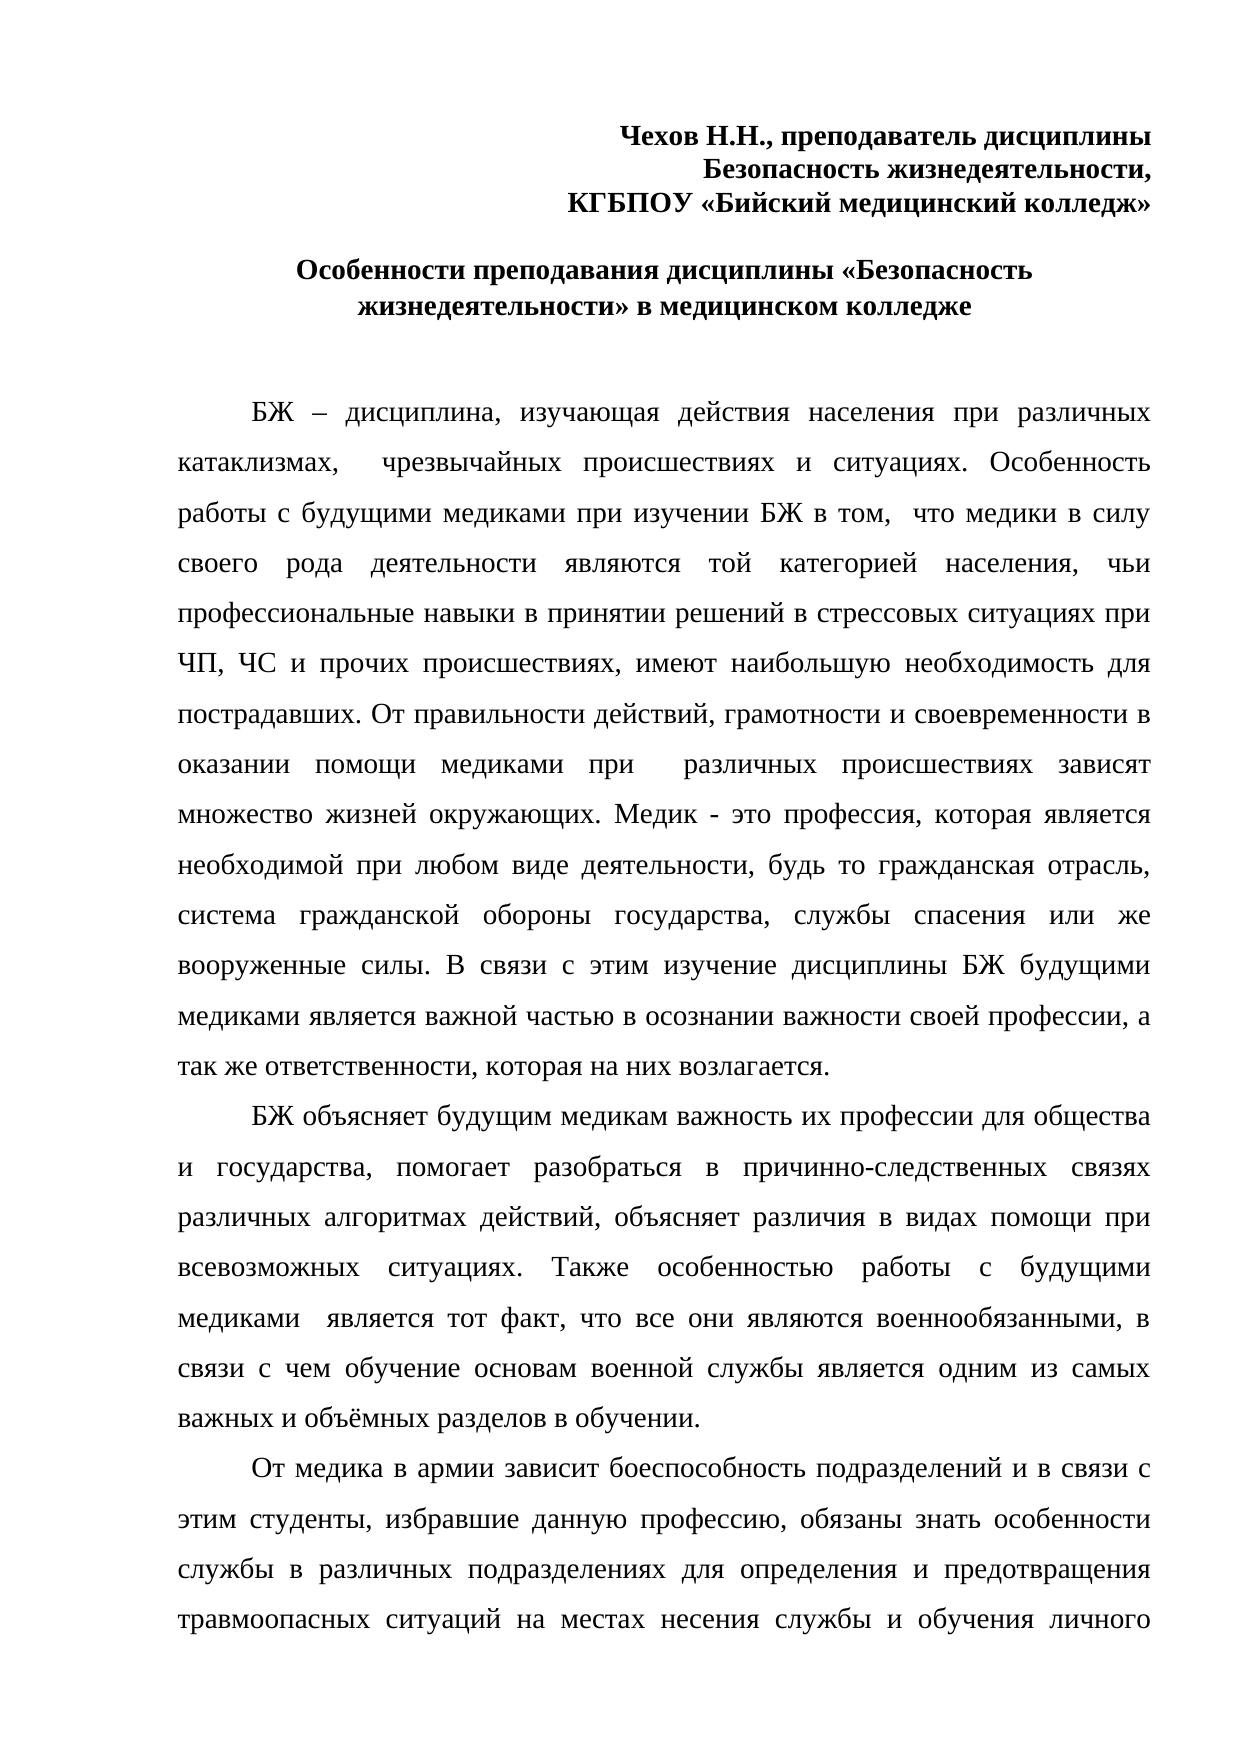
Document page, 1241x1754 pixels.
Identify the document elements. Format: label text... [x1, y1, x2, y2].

text Особенности преподавания дисциплины «Безопасность жизнедеятельности» в медицинском колледже [177, 252, 1152, 322]
text КГБПОУ «Бийский медицинский колледж» [177, 185, 1152, 219]
text Чехов Н.Н., преподаватель дисциплины [177, 118, 1152, 152]
text Безопасность жизнедеятельности, [177, 152, 1152, 185]
text БЖ объясняет будущим медикам важность их профессии для общества и государства, помогает разобраться в причинно-следственных связях различных алгоритмах действий, объясняет различия в видах помощи при всевозможных ситуациях. Также особенностью работы с будущими медиками является тот факт, что все они являются военнообязанными, в связи с чем обучение основам военной службы является одним из самых важных и объёмных разделов в обучении. [177, 1098, 1152, 1434]
text БЖ – дисциплина, изучающая действия населения при различных катаклизмах, чрезвычайных происшествиях и ситуациях. Особенность работы с будущими медиками при изучении БЖ в том, что медики в силу своего рода деятельности являются той категорией населения, чьи профессиональные навыки в принятии решений в стрессовых ситуациях при ЧП, ЧС и прочих происшествиях, имеют наибольшую необходимость для пострадавших. От правильности действий, грамотности и своевременности в оказании помощи медиками при различных происшествиях зависят множество жизней окружающих. Медик - это профессия, которая является необходимой при любом виде деятельности, будь то гражданская отрасль, система гражданской обороны государства, службы спасения или же вооруженные силы. В связи с этим изучение дисциплины БЖ будущими медиками является важной частью в осознании важности своей профессии, а так же ответственности, которая на них возлагается. [177, 394, 1152, 1082]
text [177, 1451, 1152, 1635]
